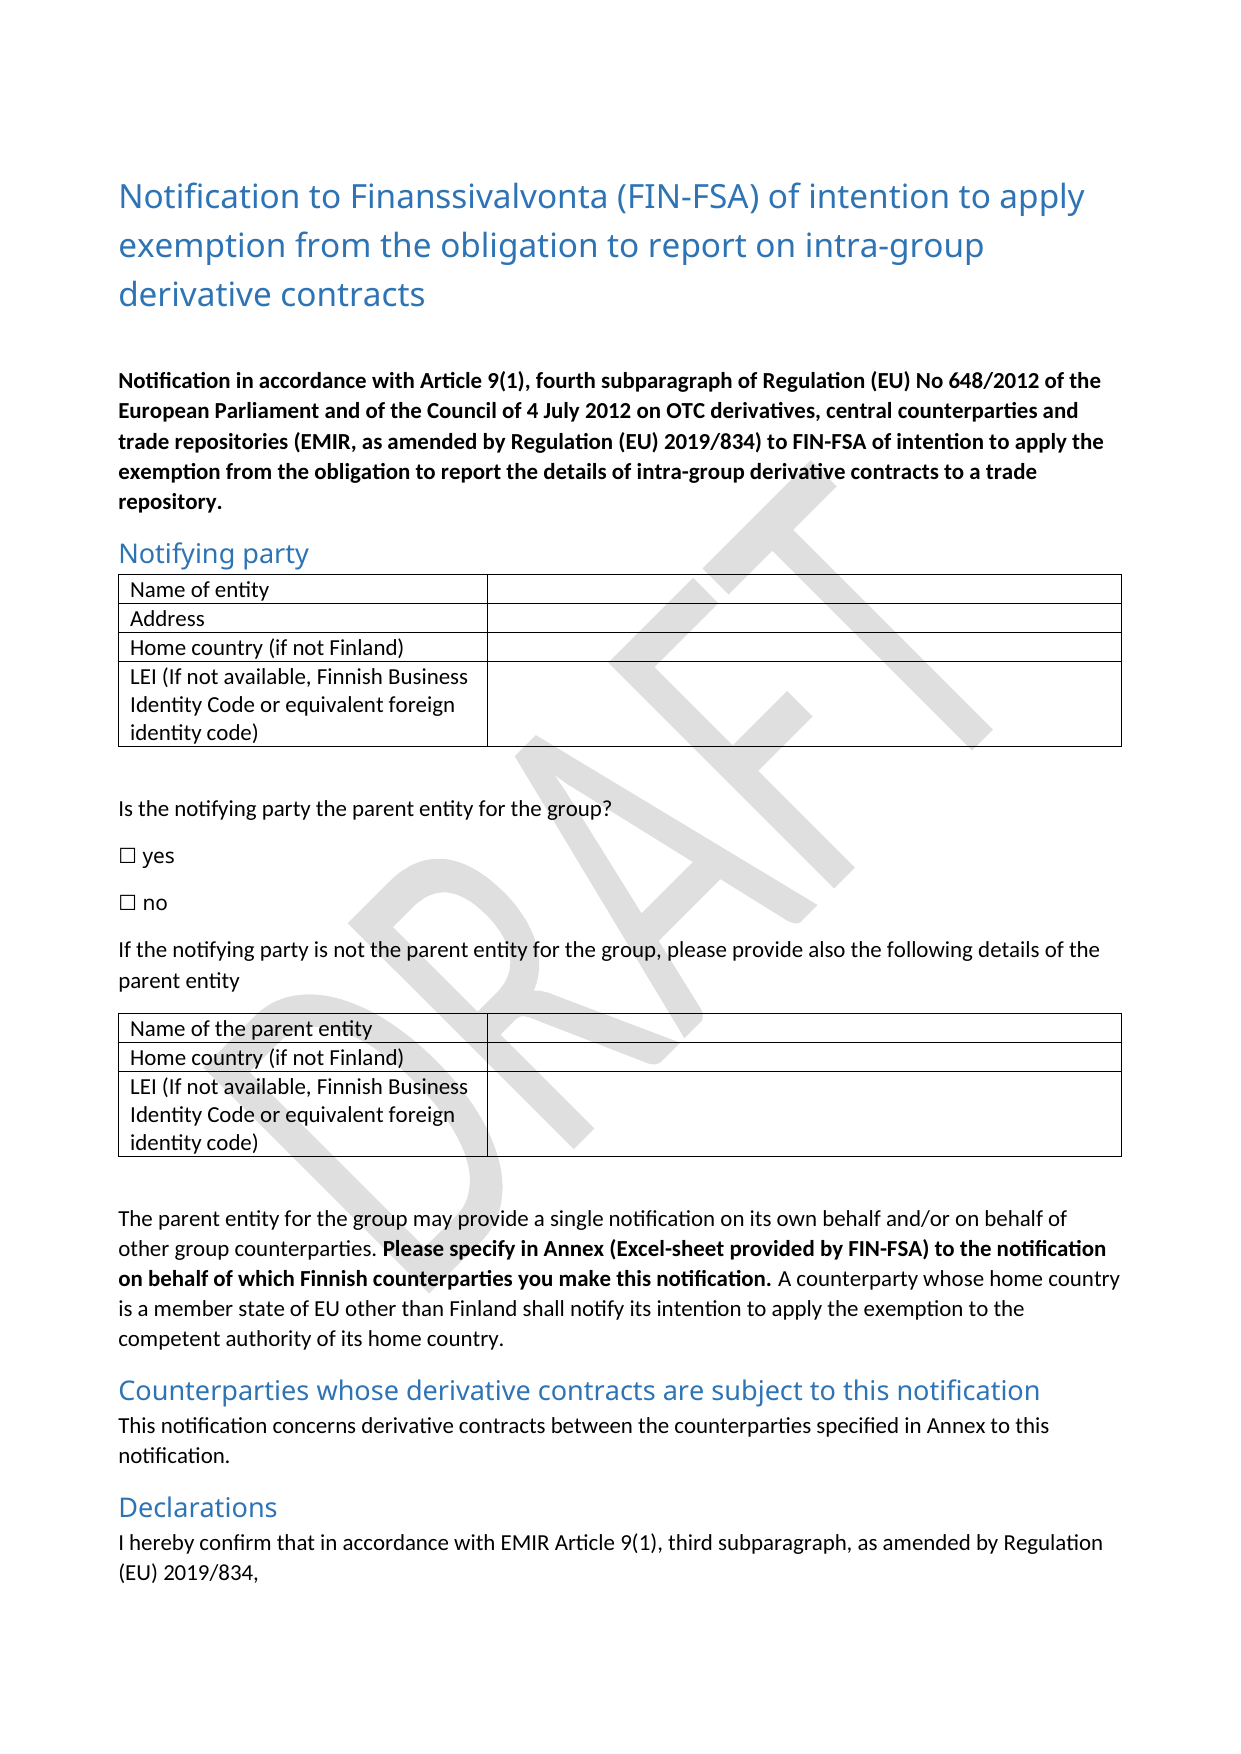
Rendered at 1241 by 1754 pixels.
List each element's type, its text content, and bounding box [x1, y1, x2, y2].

text If the notifying party is not the parent entity for the group, please provide also the following details of the parent entity [118, 936, 1122, 994]
text Notification in accordance with Article 9(1), fourth subparagraph of Regulation (EU) No 648/2012 of the European Parliament and of the Council of 4 July 2012 on OTC derivatives, central counterparties and trade repositories (EMIR, as amended by Regulation (EU) 2019/834) to FIN-FSA of intention to apply the exemption from the obligation to report the details of intra-group derivative contracts to a trade repository. [118, 366, 1122, 515]
subtitle Declarations [118, 1488, 1122, 1525]
table_cell [488, 1072, 1121, 1156]
table_cell [488, 1043, 1121, 1071]
text The parent entity for the group may provide a single notification on its own behalf and/or on behalf of other group counterparties. Please specify in Annex (Excel-sheet provided by FIN-FSA) to the notification on behalf of which Finnish counterparties you make this notification. A counterparty whose home country is a member state of EU other than Finland shall notify its intention to apply the exemption to the competent authority of its home country. [118, 1204, 1122, 1353]
table_header Name of the parent entity [119, 1014, 487, 1042]
table_cell LEI (If not available, Finnish Business Identity Code or equivalent foreign identity code) [119, 1072, 487, 1156]
table_cell [488, 633, 1121, 661]
text Is the notifying party the parent entity for the group? [118, 794, 1122, 822]
table_cell Home country (if not Finland) [119, 633, 487, 661]
table_header Name of entity [119, 575, 487, 603]
table_cell Address [119, 604, 487, 632]
text yes [118, 841, 1122, 869]
text no [118, 888, 1122, 917]
subtitle Counterparties whose derivative contracts are subject to this notification [118, 1371, 1122, 1408]
subtitle Notifying party [118, 534, 1122, 571]
table_cell Home country (if not Finland) [119, 1043, 487, 1071]
table_cell [488, 604, 1121, 632]
table_cell [488, 662, 1121, 746]
text This notification concerns derivative contracts between the counterparties specified in Annex to this notification. [118, 1411, 1122, 1469]
table_header [488, 575, 1121, 603]
text I hereby confirm that in accordance with EMIR Article 9(1), third subparagraph, as amended by Regulation (EU) 2019/834, [118, 1528, 1122, 1586]
table_cell LEI (If not available, Finnish Business Identity Code or equivalent foreign identity code) [119, 662, 487, 746]
subtitle Notification to Finanssivalvonta (FIN-FSA) of intention to apply exemption from the obligation to report on intra-group derivative contracts [118, 173, 1122, 316]
table_header [488, 1014, 1121, 1042]
